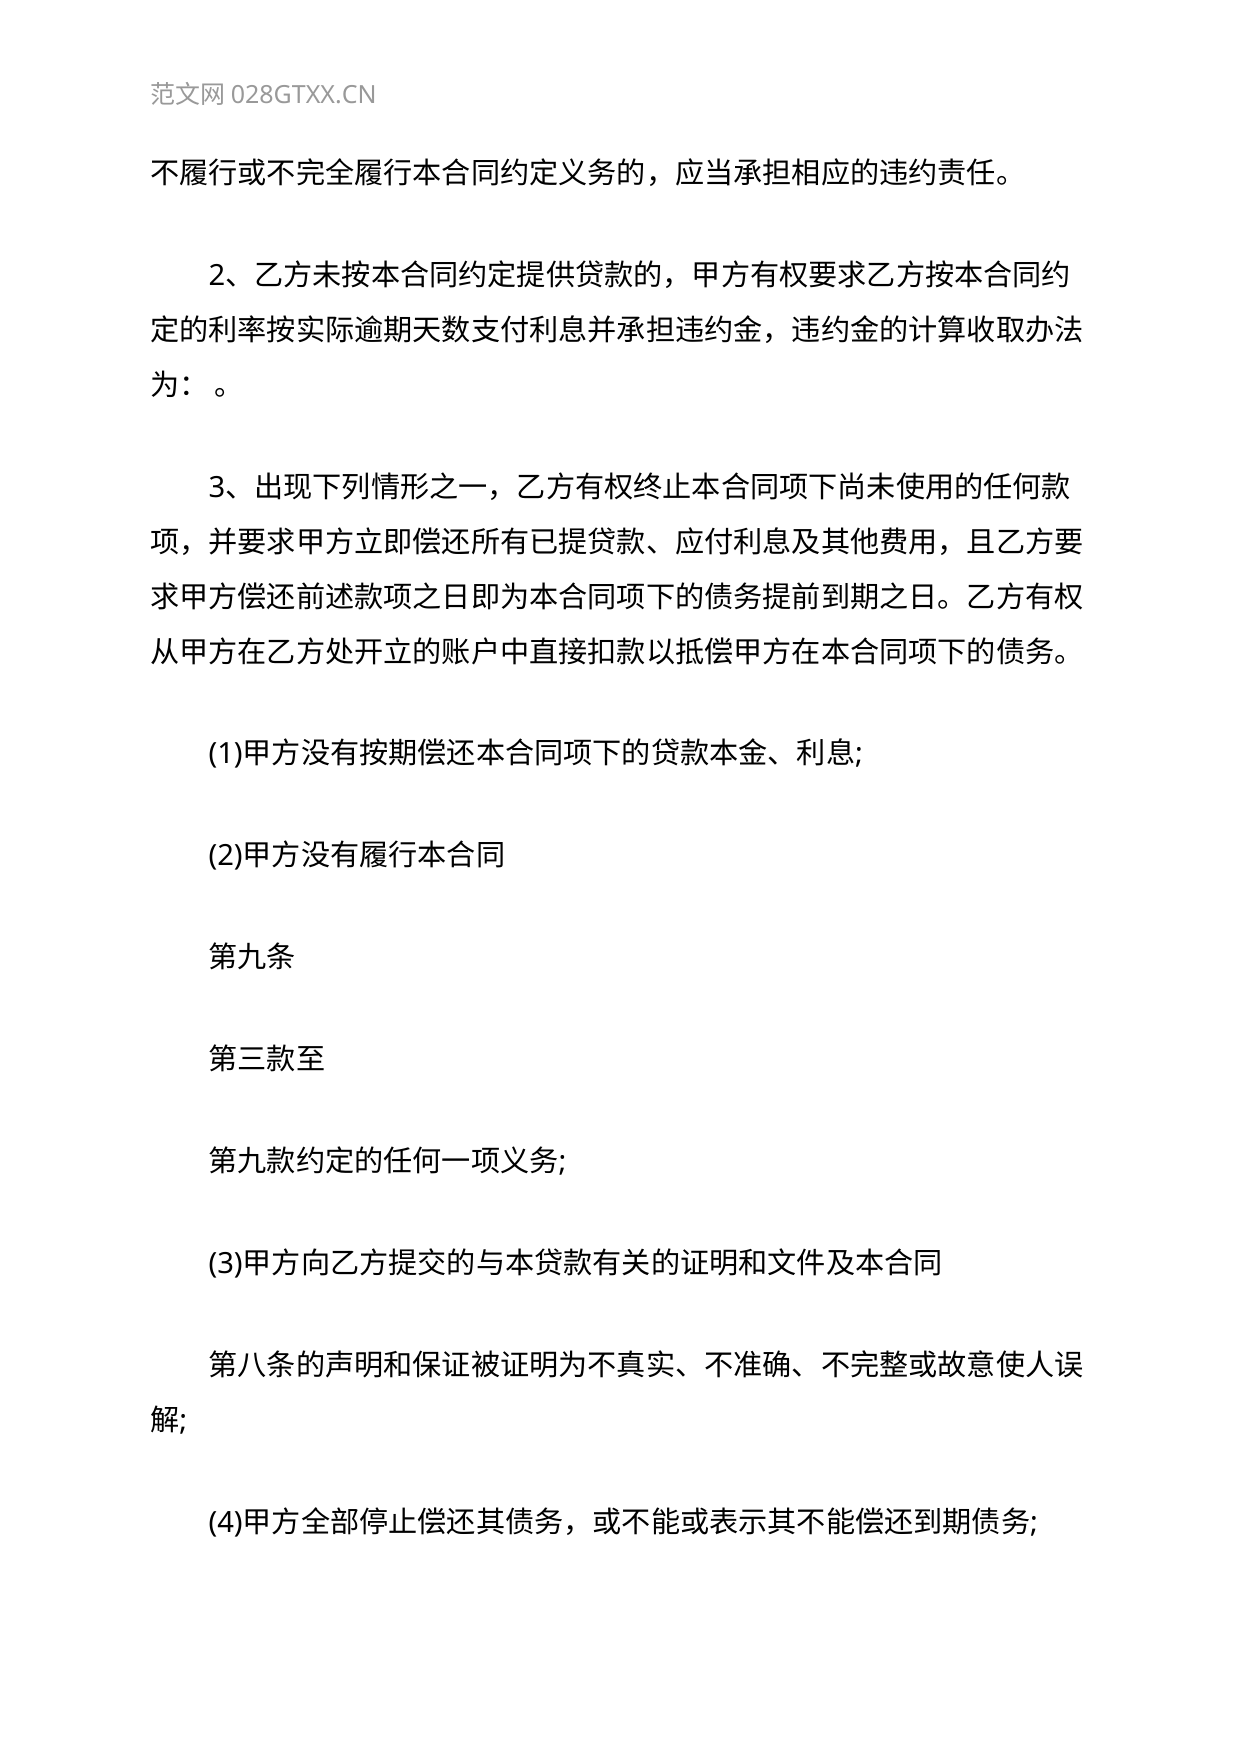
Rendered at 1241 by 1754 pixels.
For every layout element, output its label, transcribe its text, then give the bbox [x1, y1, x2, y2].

text 第九款约定的任何一项义务; [150, 1137, 1090, 1180]
text (1)甲方没有按期偿还本合同项下的贷款本金、利息; [150, 730, 1090, 772]
text 3、出现下列情形之一，乙方有权终止本合同项下尚未使用的任何款项，并要求甲方立即偿还所有已提贷款、应付利息及其他费用，且乙方要求甲方偿还前述款项之日即为本合同项下的债务提前到期之日。乙方有权从甲方在乙方处开立的账户中直接扣款以抵偿甲方在本合同项下的债务。 [150, 463, 1090, 671]
text 第八条的声明和保证被证明为不真实、不准确、不完整或故意使人误解; [150, 1341, 1090, 1439]
text (3)甲方向乙方提交的与本贷款有关的证明和文件及本合同 [150, 1239, 1090, 1282]
text 2、乙方未按本合同约定提供贷款的，甲方有权要求乙方按本合同约定的利率按实际逾期天数支付利息并承担违约金，违约金的计算收取办法为： 。 [150, 252, 1090, 404]
text (2)甲方没有履行本合同 [150, 832, 1090, 874]
text 第三款至 [150, 1036, 1090, 1078]
text 第九条 [150, 934, 1090, 976]
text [150, 150, 1090, 192]
text (4)甲方全部停止偿还其债务，或不能或表示其不能偿还到期债务; [150, 1498, 1090, 1541]
